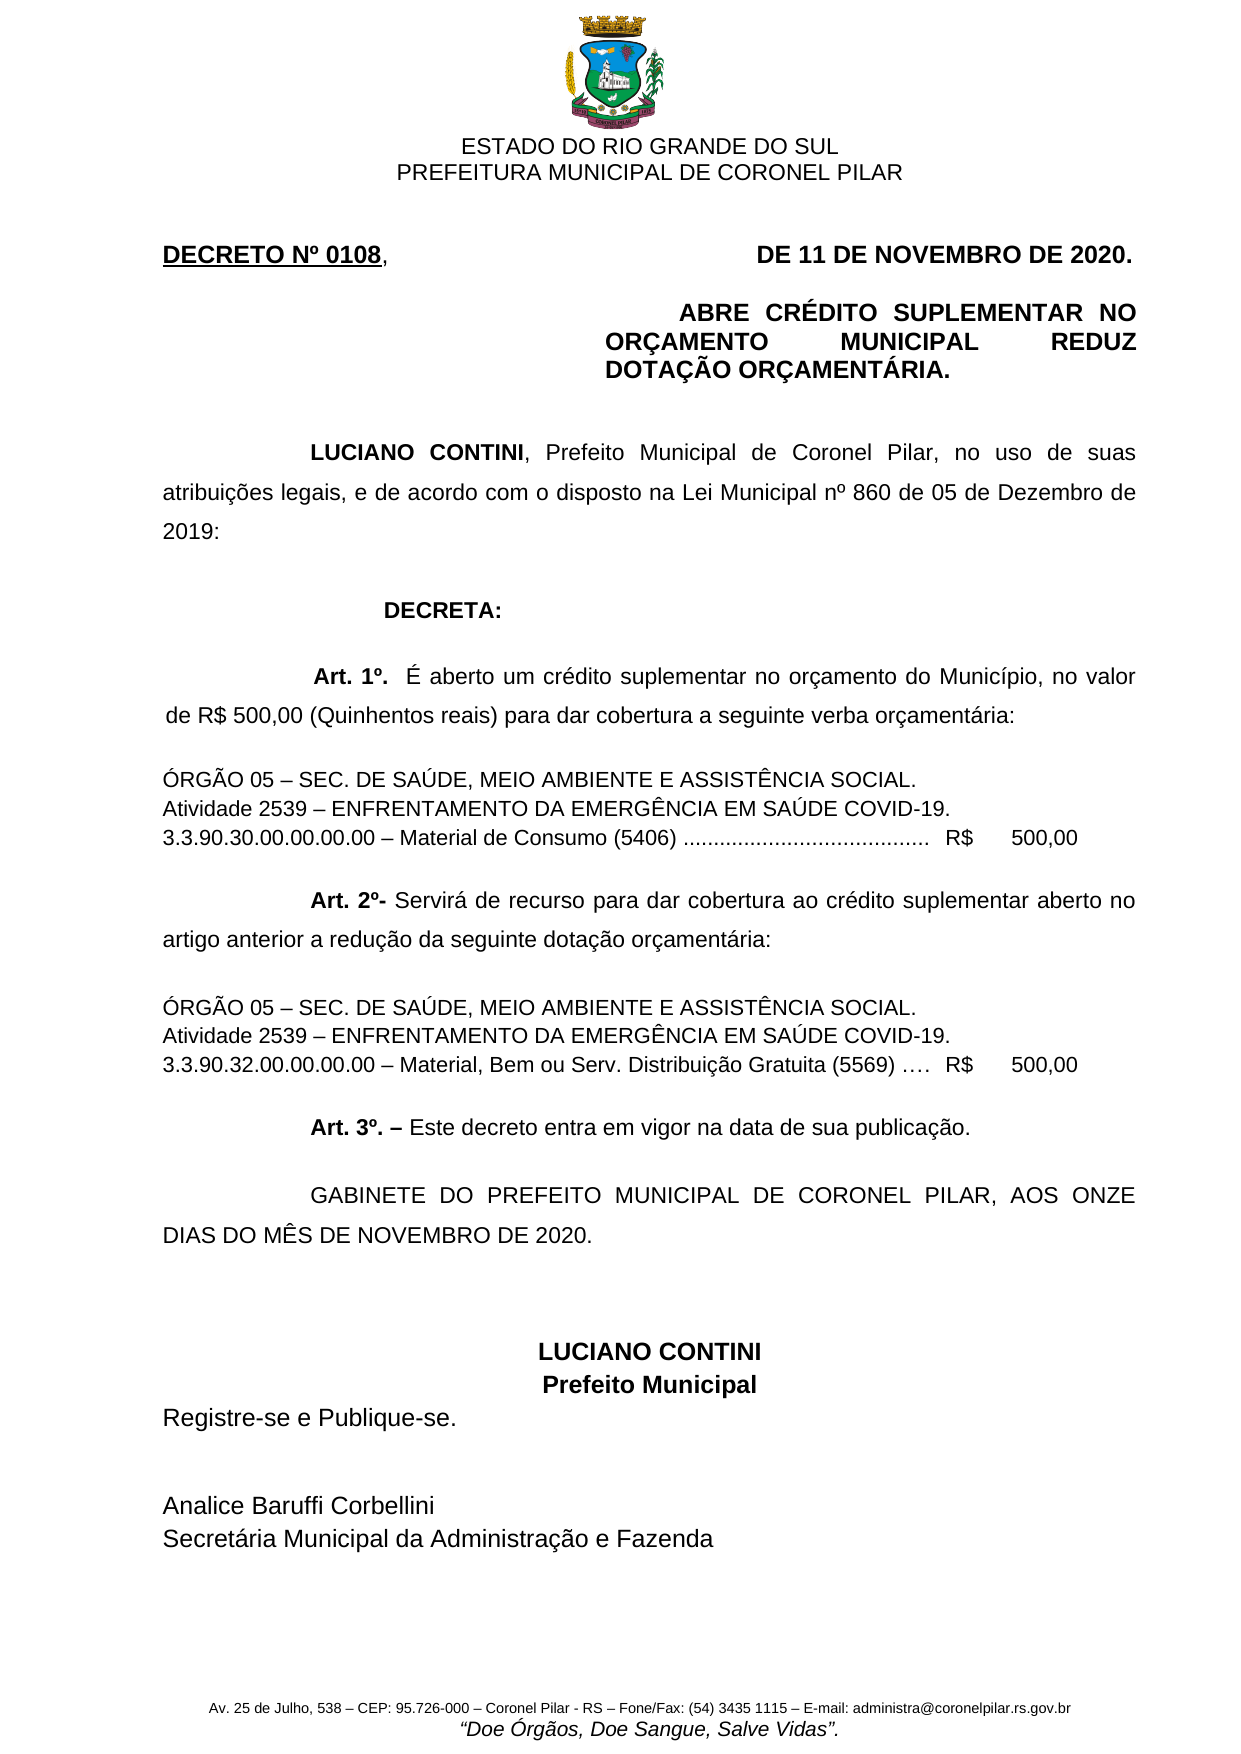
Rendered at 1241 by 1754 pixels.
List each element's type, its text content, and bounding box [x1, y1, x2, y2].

text Art. 2º- Servirá de recurso para dar cobertura ao crédito suplementar aberto no artigo anterior a redução da seguinte dotação orçamentária: [162, 887, 1137, 952]
text Registre-se e Publique-se. [162, 1403, 1137, 1432]
text ÓRGÃO 05 – SEC. DE SAÚDE, MEIO AMBIENTE E ASSISTÊNCIA SOCIAL. [162, 767, 1137, 792]
text ABRE CRÉDITO SUPLEMENTAR NO ORÇAMENTO MUNICIPAL REDUZ DOTAÇÃO ORÇAMENTÁRIA. [605, 298, 1137, 384]
text ÓRGÃO 05 – SEC. DE SAÚDE, MEIO AMBIENTE E ASSISTÊNCIA SOCIAL. [162, 994, 1137, 1019]
text 3.3.90.30.00.00.00.00 – Material de Consumo (5406) R$ 500,00 [162, 825, 1137, 850]
text GABINETE DO PREFEITO MUNICIPAL DE CORONEL PILAR, AOS ONZE DIAS DO MÊS DE NOVEMBRO DE 2020. [162, 1182, 1137, 1248]
text Secretária Municipal da Administração e Fazenda [162, 1524, 1137, 1553]
text Analice Baruffi Corbellini [162, 1491, 1137, 1520]
text Atividade 2539 – ENFRENTAMENTO DA EMERGÊNCIA EM SAÚDE COVID-19. [162, 796, 1137, 821]
text LUCIANO CONTINI, Prefeito Municipal de Coronel Pilar, no uso de suas atribuições legais, e de acordo com o disposto na Lei Municipal nº 860 de 05 de Dezembro de 2019: [162, 439, 1137, 544]
text Atividade 2539 – ENFRENTAMENTO DA EMERGÊNCIA EM SAÚDE COVID-19. [162, 1023, 1137, 1048]
text LUCIANO CONTINI [162, 1337, 1137, 1366]
text Art. 3º. – Este decreto entra em vigor na data de sua publicação. [162, 1114, 1137, 1141]
text Prefeito Municipal [162, 1370, 1137, 1399]
text Art. 1º. É aberto um crédito suplementar no orçamento do Município, no valor de R$ 500,00 (Quinhentos reais) para dar cobertura a seguinte verba orçamentária: [165, 663, 1137, 729]
text 3.3.90.32.00.00.00.00 – Material, Bem ou Serv. Distribuição Gratuita (5569) R$ 500,00 [162, 1052, 1137, 1077]
text DECRETO Nº 0108, DE 11 DE NOVEMBRO DE 2020. [162, 240, 1137, 269]
text DECRETA: [236, 597, 1137, 623]
